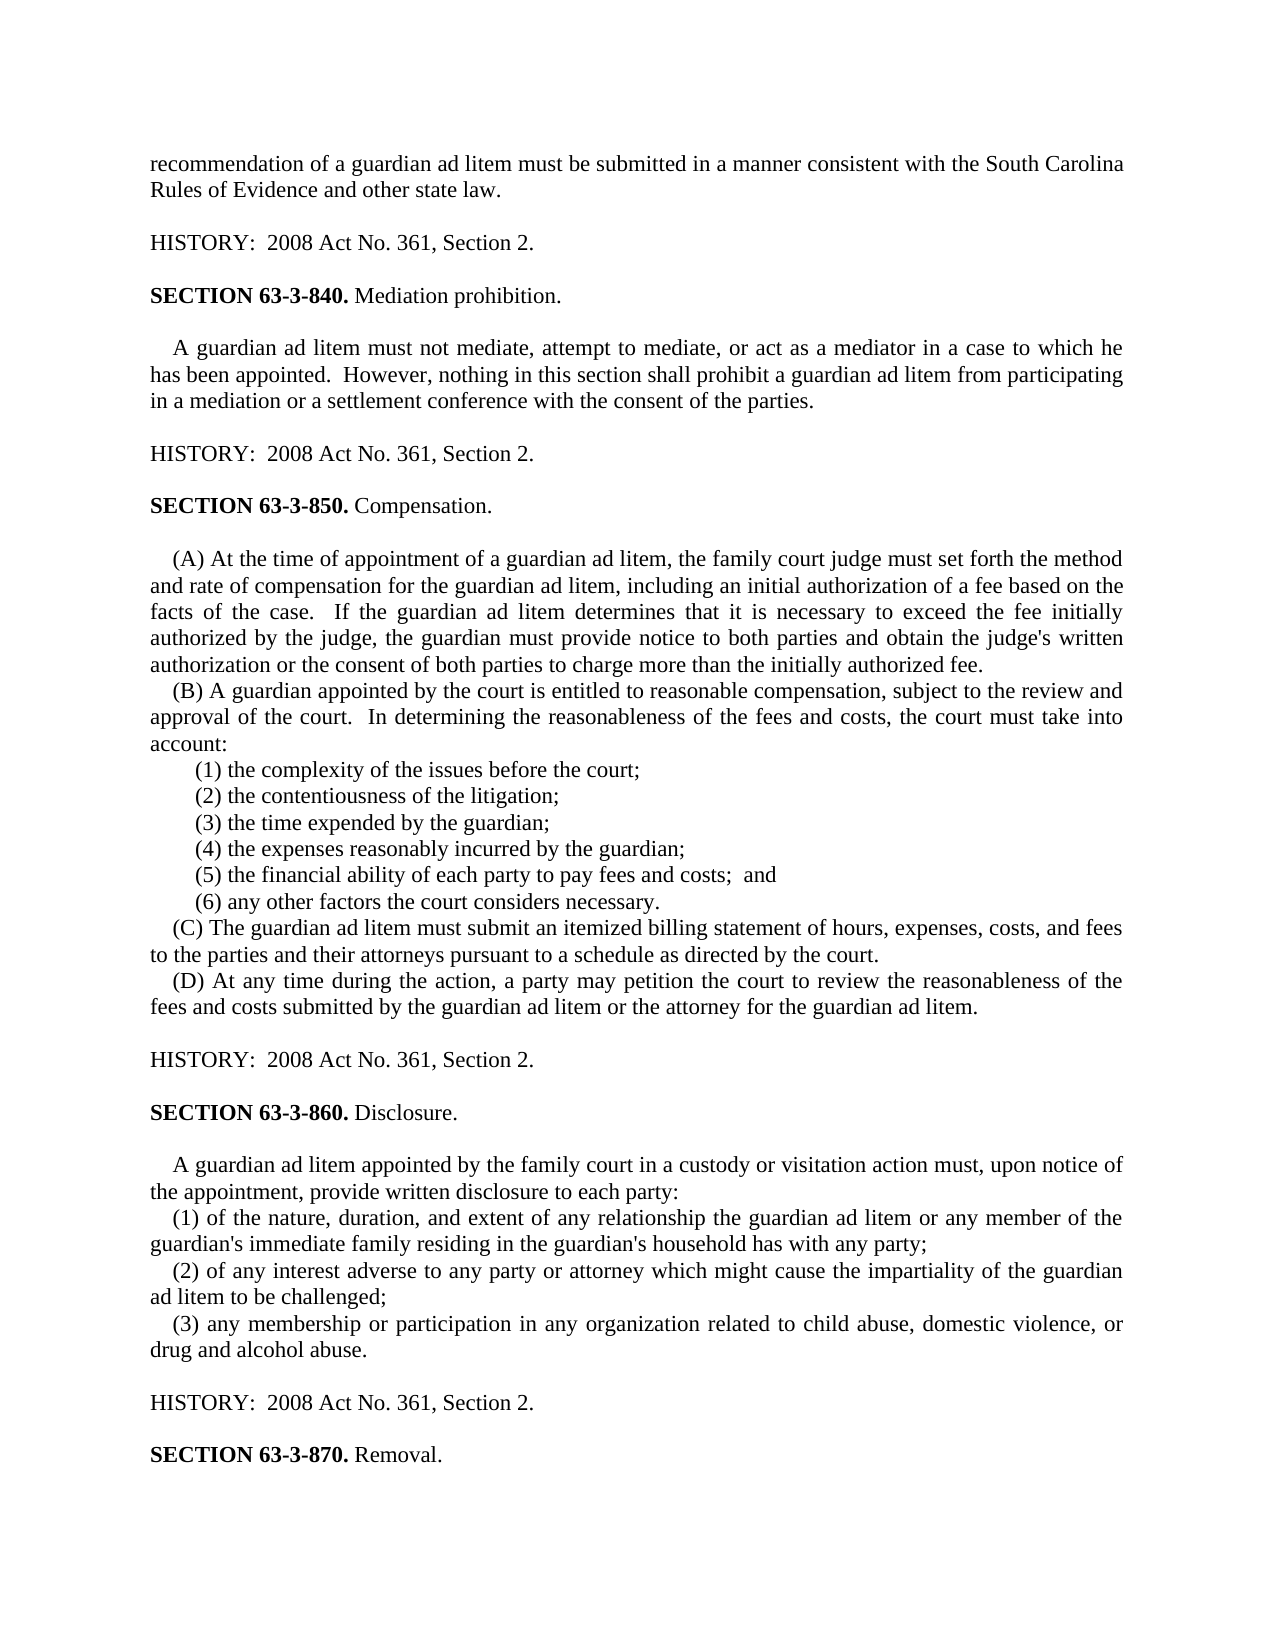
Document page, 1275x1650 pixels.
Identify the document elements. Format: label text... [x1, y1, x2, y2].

text (4) the expenses reasonably incurred by the guardian; [150, 835, 1125, 862]
text SECTION 63-3-860. Disclosure. [150, 1099, 1125, 1125]
text (6) any other factors the court considers necessary. [150, 888, 1125, 914]
text SECTION 63-3-870. Removal. [150, 1441, 1125, 1468]
text (1) the complexity of the issues before the court; [150, 756, 1125, 782]
text HISTORY: 2008 Act No. 361, Section 2. [150, 229, 1125, 255]
text (B) A guardian appointed by the court is entitled to reasonable compensation, subject to the review and approval of the court. In determining the reasonableness of the fees and costs, the court must take into account: [150, 677, 1125, 756]
text (3) any membership or participation in any organization related to child abuse, domestic violence, or drug and alcohol abuse. [150, 1309, 1125, 1362]
text (2) the contentiousness of the litigation; [150, 782, 1125, 809]
text (2) of any interest adverse to any party or attorney which might cause the impartiality of the guardian ad litem to be challenged; [150, 1257, 1125, 1309]
text A guardian ad litem appointed by the family court in a custody or visitation action must, upon notice of the appointment, provide written disclosure to each party: [150, 1151, 1125, 1204]
text SECTION 63-3-840. Mediation prohibition. [150, 282, 1125, 308]
text (1) of the nature, duration, and extent of any relationship the guardian ad litem or any member of the guardian's immediate family residing in the guardian's household has with any party; [150, 1204, 1125, 1257]
text (5) the financial ability of each party to pay fees and costs; and [150, 862, 1125, 888]
text SECTION 63-3-850. Compensation. [150, 493, 1125, 519]
text HISTORY: 2008 Act No. 361, Section 2. [150, 1046, 1125, 1072]
text (A) At the time of appointment of a guardian ad litem, the family court judge must set forth the method and rate of compensation for the guardian ad litem, including an initial authorization of a fee based on the facts of the case. If the guardian ad litem determines that it is necessary to exceed the fee initially authorized by the judge, the guardian must provide notice to both parties and obtain the judge's written authorization or the consent of both parties to charge more than the initially authorized fee. [150, 545, 1125, 677]
text (D) At any time during the action, a party may petition the court to review the reasonableness of the fees and costs submitted by the guardian ad litem or the attorney for the guardian ad litem. [150, 967, 1125, 1020]
text HISTORY: 2008 Act No. 361, Section 2. [150, 1389, 1125, 1415]
text (C) The guardian ad litem must submit an itemized billing statement of hours, expenses, costs, and fees to the parties and their attorneys pursuant to a schedule as directed by the court. [150, 914, 1125, 967]
text A guardian ad litem must not mediate, attempt to mediate, or act as a mediator in a case to which he has been appointed. However, nothing in this section shall prohibit a guardian ad litem from participating in a mediation or a settlement conference with the consent of the parties. [150, 334, 1125, 413]
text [150, 150, 1125, 203]
text HISTORY: 2008 Act No. 361, Section 2. [150, 440, 1125, 466]
text (3) the time expended by the guardian; [150, 809, 1125, 835]
